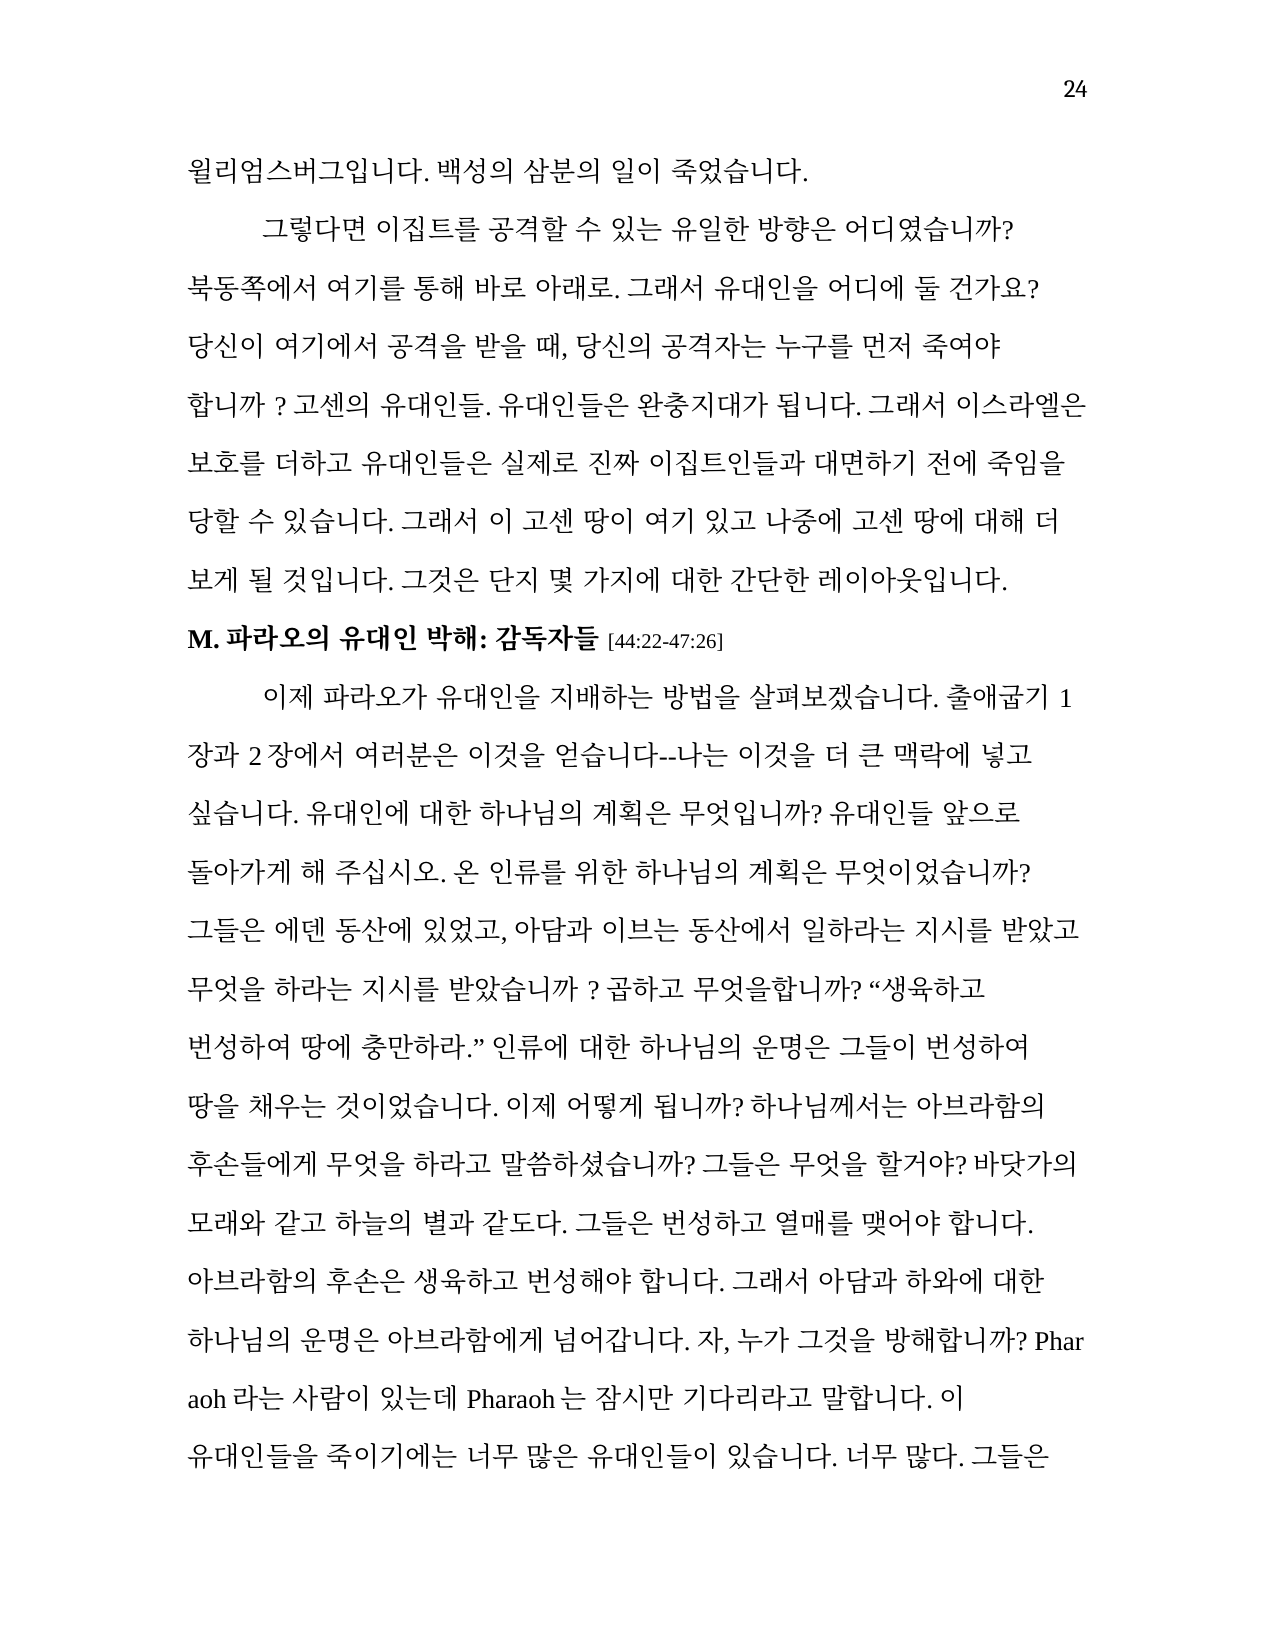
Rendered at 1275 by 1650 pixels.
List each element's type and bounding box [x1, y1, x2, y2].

text [187, 150, 1087, 1474]
